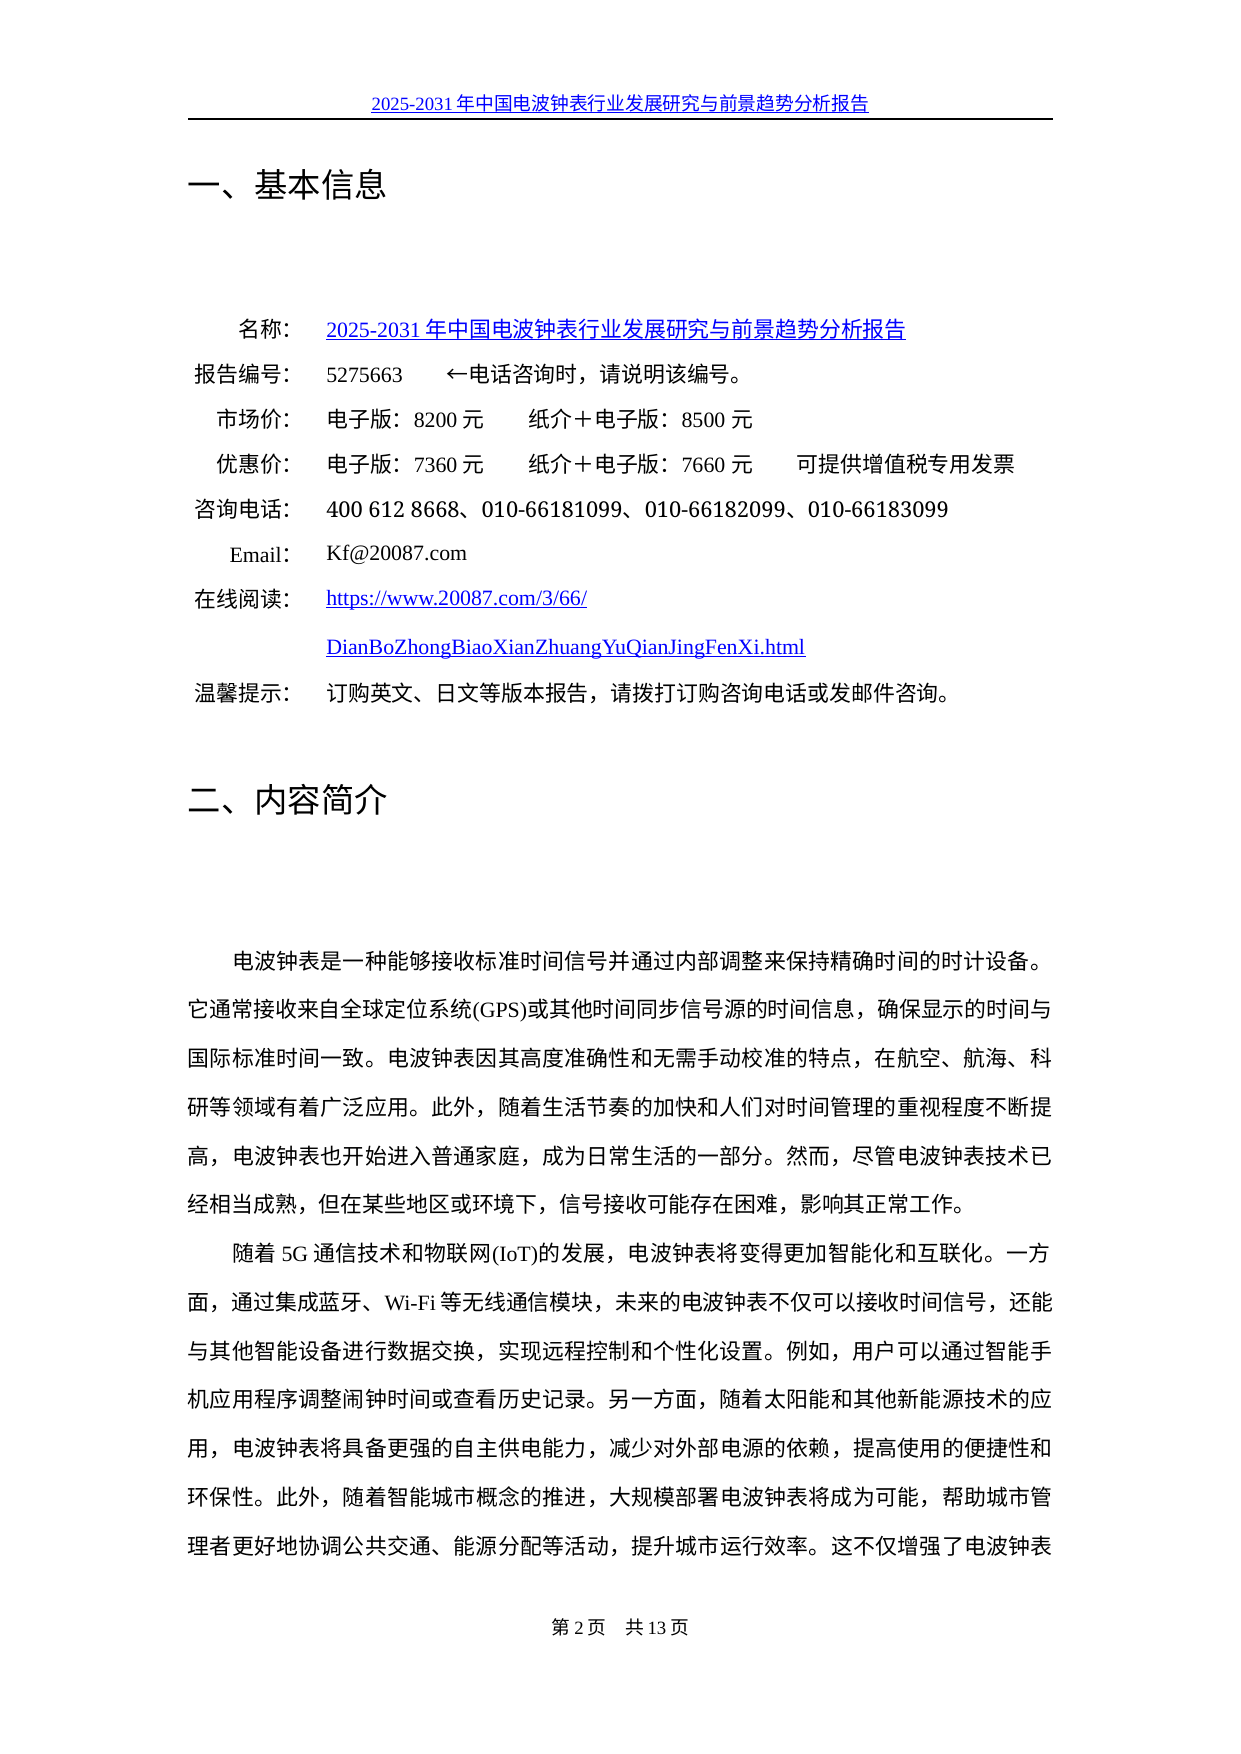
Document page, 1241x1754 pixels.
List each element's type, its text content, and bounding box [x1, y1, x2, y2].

table_cell 优惠价： [167, 447, 315, 492]
table_cell 咨询电话： [167, 492, 315, 537]
table_header 名称： [167, 312, 315, 357]
title 一、基本信息 [187, 150, 1053, 215]
table_cell 报告编号： [167, 357, 315, 402]
table_cell 电子版：7360 元 纸介＋电子版：7660 元 可提供增值税专用发票 [315, 447, 1073, 492]
table_cell 5275663 ←电话咨询时，请说明该编号。 [315, 357, 1073, 402]
table_cell [315, 582, 1073, 675]
table_cell 订购英文、日文等版本报告，请拨打订购咨询电话或发邮件咨询。 [315, 675, 1073, 720]
table_cell 电子版：8200 元 纸介＋电子版：8500 元 [315, 402, 1073, 447]
table_cell Kf@20087.com [315, 537, 1073, 582]
table_cell 市场价： [167, 402, 315, 447]
table_cell Email： [167, 537, 315, 582]
table_cell 温馨提示： [167, 675, 315, 720]
table_header 2025-2031年中国电波钟表行业发展研究与前景趋势分析报告 [315, 312, 1073, 357]
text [187, 943, 1053, 1561]
title 二、内容简介 [187, 766, 1053, 831]
table_cell 400 612 8668、010-66181099、010-66182099、010-66183099 [315, 492, 1073, 537]
table_cell 在线阅读： [167, 582, 315, 675]
